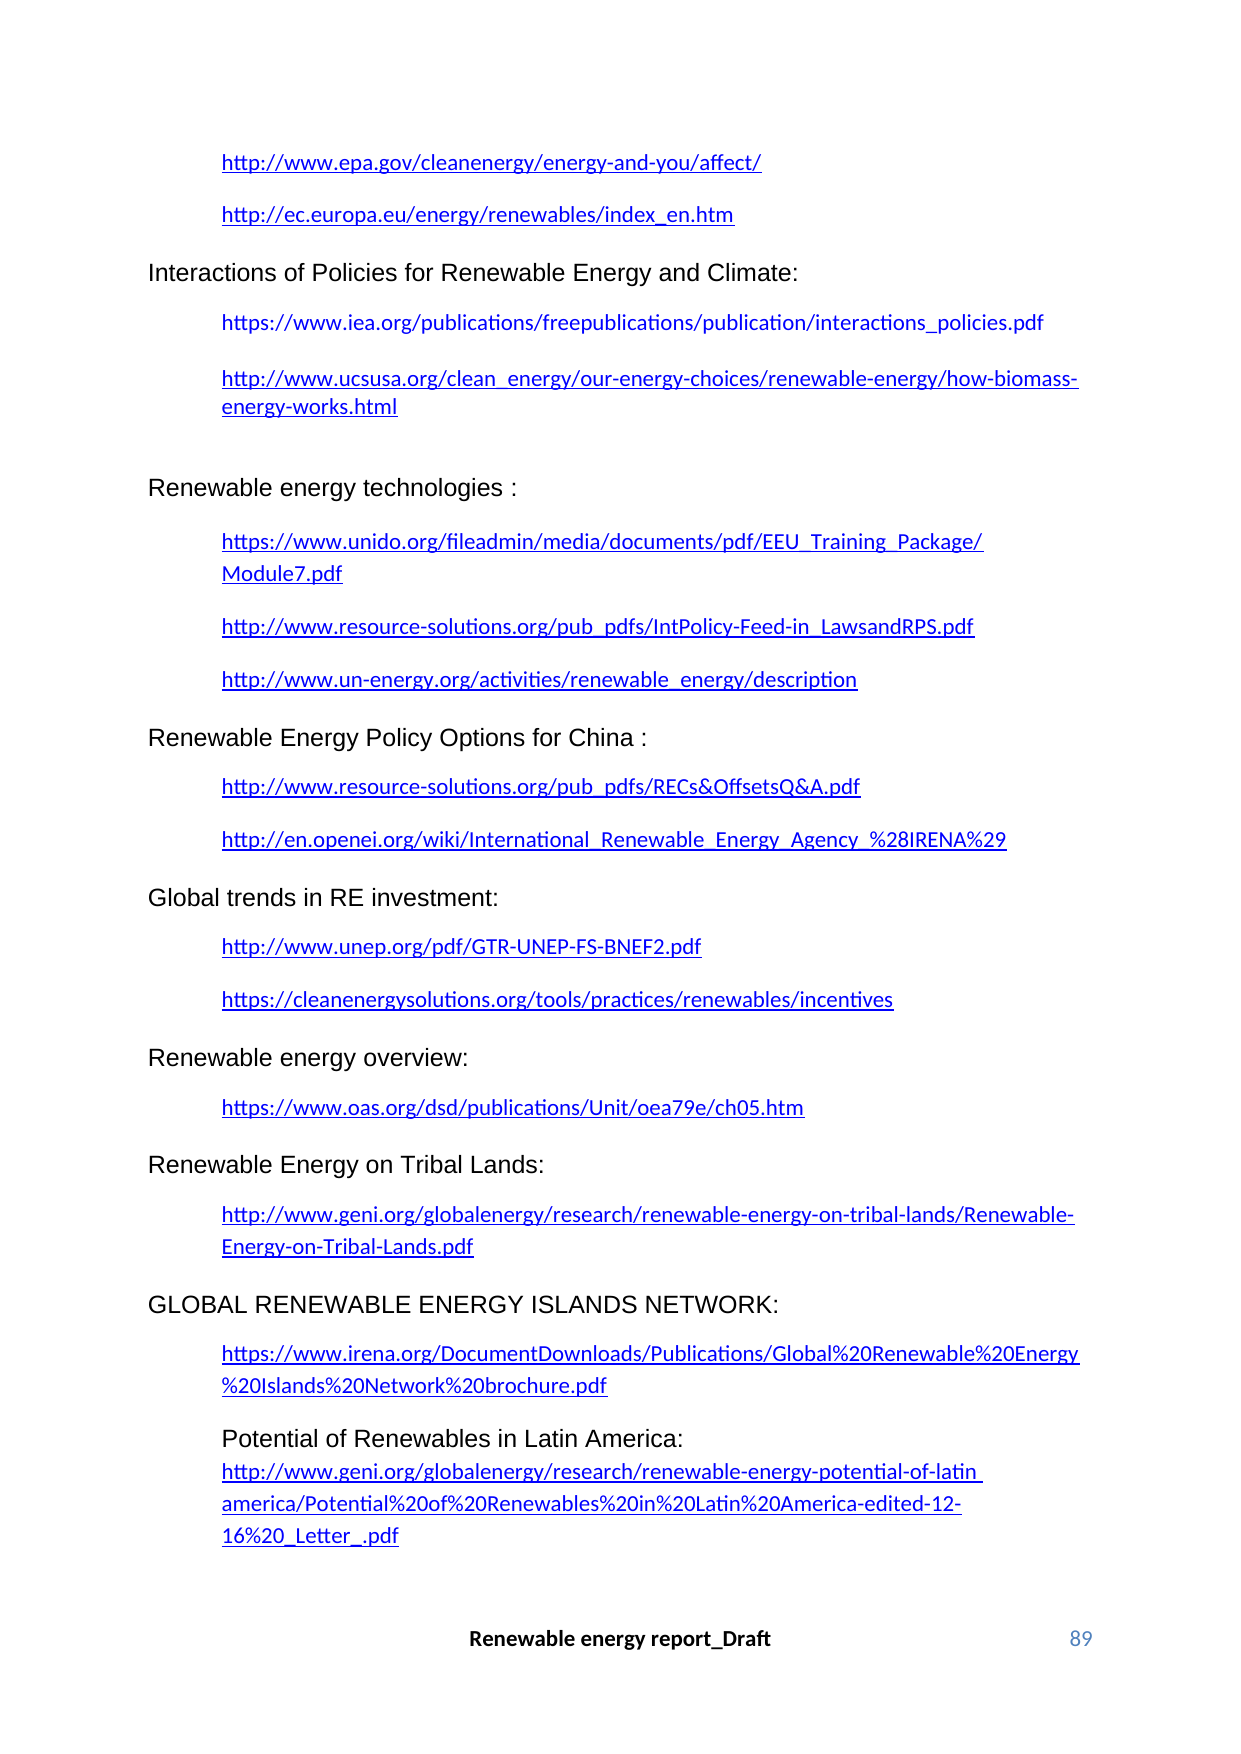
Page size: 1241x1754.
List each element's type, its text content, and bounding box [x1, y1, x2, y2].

text http://www.resource-solutions.org/pub_pdfs/RECs&OffsetsQ&A.pdf [221, 772, 1093, 800]
text https://www.irena.org/DocumentDownloads/Publications/Global%20Renewable%20Energy%20Islands%20Network%20brochure.pdf [221, 1339, 1093, 1399]
text http://www.ucsusa.org/clean_energy/our-energy-choices/renewable-energy/how-biomass-energy-works.html [221, 364, 1093, 420]
text http://www.geni.org/globalenergy/research/renewable-energy-on-tribal-lands/Renewable-Energy-on-Tribal-Lands.pdf [221, 1200, 1093, 1260]
text Renewable energy overview: [148, 1038, 1093, 1072]
text Renewable Energy on Tribal Lands: [148, 1146, 1093, 1179]
text https://www.unido.org/fileadmin/media/documents/pdf/EEU_Training_Package/Module7.pdf [221, 527, 1093, 587]
text Global trends in RE investment: [148, 878, 1093, 912]
text GLOBAL RENEWABLE ENERGY ISLANDS NETWORK: [148, 1285, 1093, 1318]
text http://ec.europa.eu/energy/renewables/index_en.htm [221, 201, 1093, 229]
text Interactions of Policies for Renewable Energy and Climate: [148, 254, 1093, 287]
text https://cleanenergysolutions.org/tools/practices/renewables/incentives [221, 985, 1093, 1013]
text http://en.openei.org/wiki/International_Renewable_Energy_Agency_%28IRENA%29 [221, 825, 1093, 853]
text Renewable Energy Policy Options for China : [148, 718, 1093, 751]
text Potential of Renewables in Latin America: http://www.geni.org/globalenergy/research/renewable-energy-potential-of-latin america/Potential%20of%20Renewables%20in%20Latin%20America-edited-12-16%20_Letter_.pdf [221, 1424, 1093, 1550]
text http://www.unep.org/pdf/GTR-UNEP-FS-BNEF2.pdf [221, 932, 1093, 960]
text http://www.epa.gov/cleanenergy/energy-and-you/affect/ [221, 148, 1093, 176]
text https://www.oas.org/dsd/publications/Unit/oea79e/ch05.htm [221, 1093, 1093, 1121]
text http://www.un-energy.org/activities/renewable_energy/description [221, 665, 1093, 693]
text https://www.iea.org/publications/freepublications/publication/interactions_policies.pdf [221, 308, 1093, 336]
text Renewable energy technologies : [148, 473, 1093, 502]
text http://www.resource-solutions.org/pub_pdfs/IntPolicy-Feed-in_LawsandRPS.pdf [221, 612, 1093, 640]
